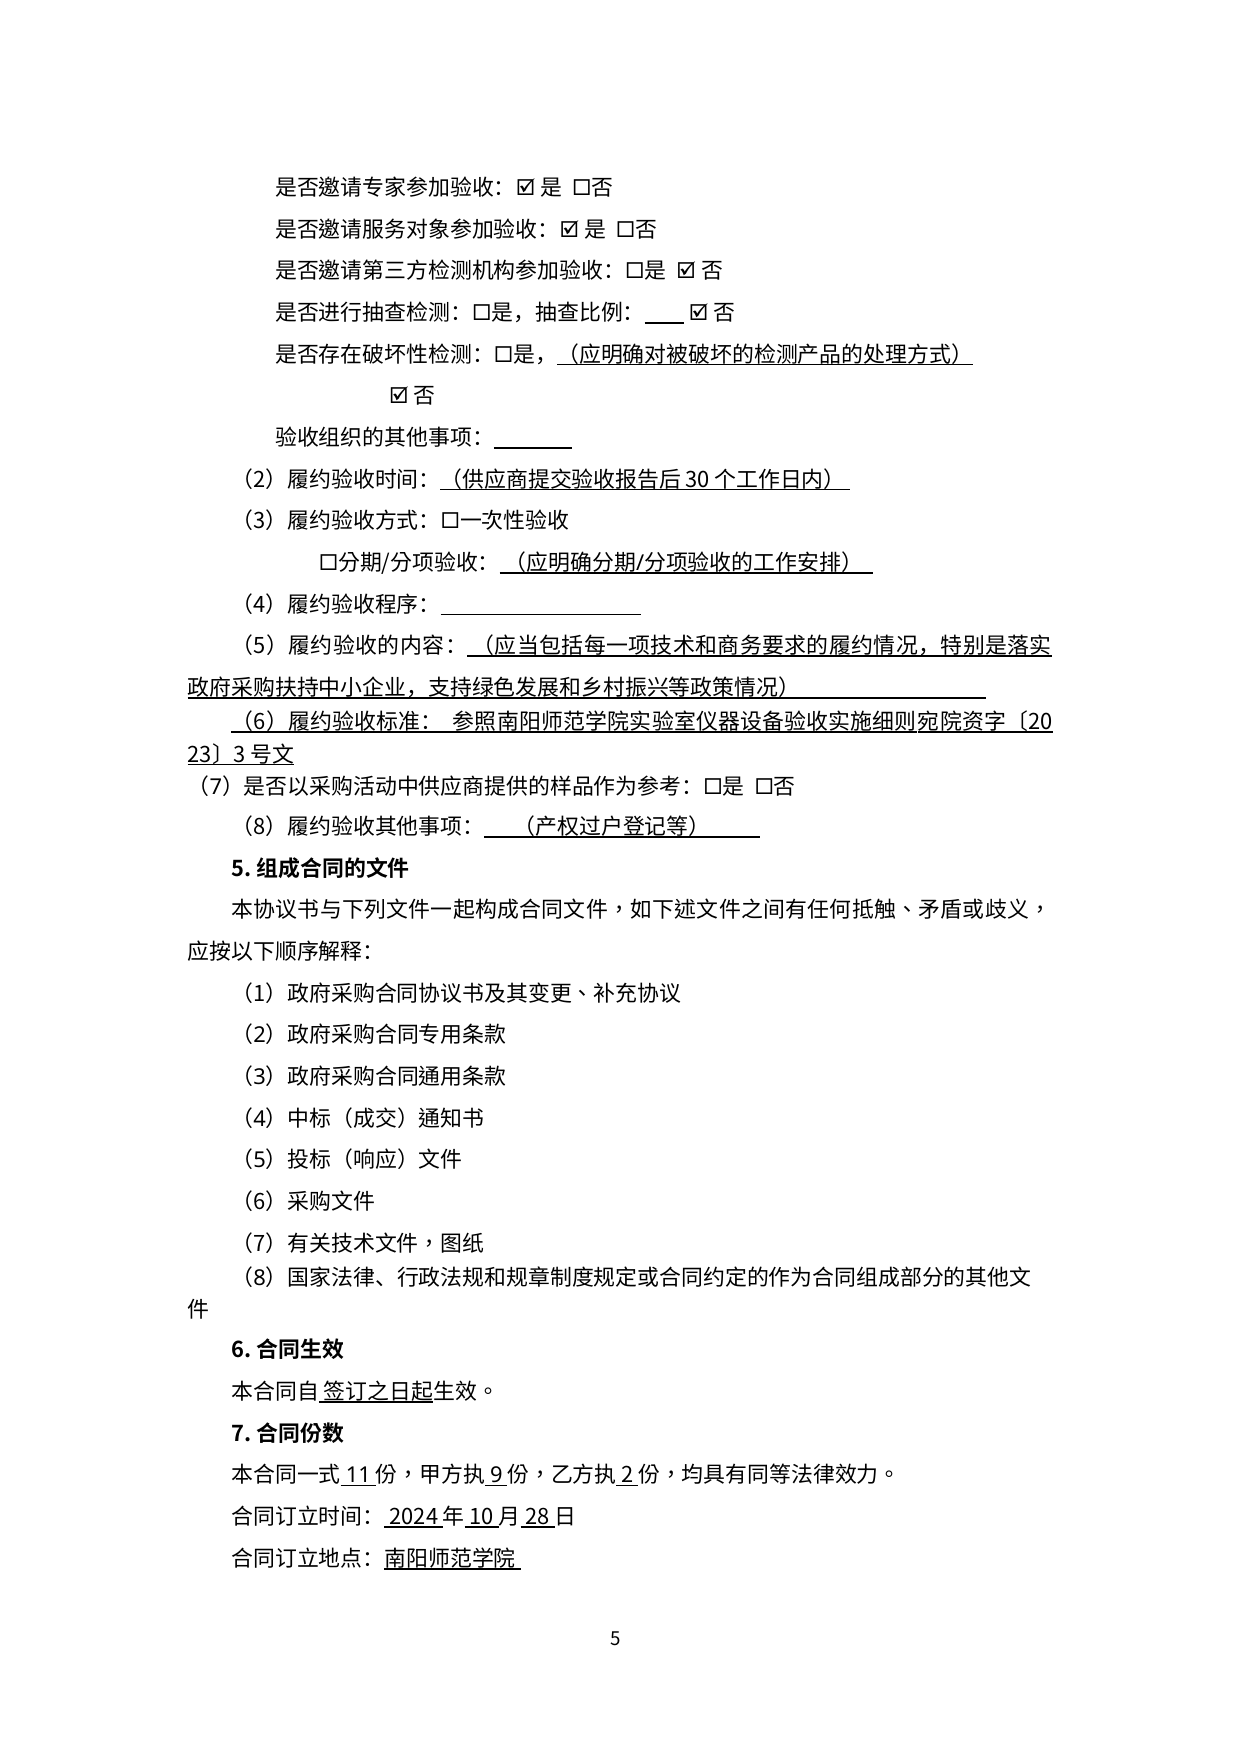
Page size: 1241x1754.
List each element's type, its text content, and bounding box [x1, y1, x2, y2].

text 是否邀请专家参加验收：是 否 [187, 162, 1053, 204]
text （8）履约验收其他事项： （产权过户登记等） [187, 801, 1053, 843]
text 分期/分项验收： （应明确分期/分项验收的工作安排） [187, 537, 1053, 579]
list 合同份数 [187, 1408, 1053, 1449]
text （7）有关技术文件，图纸 [187, 1218, 1053, 1259]
text 是否进行抽查检测：是，抽查比例： 否 [187, 287, 1053, 329]
text （7）是否以采购活动中供应商提供的样品作为参考：是 否 [187, 769, 1053, 801]
text 否 [187, 370, 1053, 412]
text （5）投标（响应）文件 [187, 1134, 1053, 1176]
text （8）国家法律、行政法规和规章制度规定或合同约定的作为合同组成部分的其他文件 [187, 1259, 1053, 1324]
text 合同订立时间： 2024 年 10 月 28 日 [187, 1491, 1053, 1533]
text 是否邀请第三方检测机构参加验收：是 否 [187, 245, 1053, 287]
text （1）政府采购合同协议书及其变更、补充协议 [187, 968, 1053, 1009]
text （6）采购文件 [187, 1176, 1053, 1218]
text （5）履约验收的内容： （应当包括每一项技术和商务要求的履约情况，特别是落实政府采购扶持中小企业，支持绿色发展和乡村振兴等政策情况） [187, 620, 1053, 704]
text 验收组织的其他事项： [187, 412, 1053, 454]
text （4）中标（成交）通知书 [187, 1093, 1053, 1134]
text （6）履约验收标准： 参照南阳师范学院实验室仪器设备验收实施细则宛院资字〔2023〕3号文 [187, 704, 1053, 769]
text （2）政府采购合同专用条款 [187, 1009, 1053, 1051]
text 合同订立地点：南阳师范学院 [187, 1533, 1053, 1574]
text （3）履约验收方式：一次性验收 [187, 495, 1053, 537]
text 是否邀请服务对象参加验收：是 否 [187, 204, 1053, 245]
list 合同生效 [187, 1324, 1053, 1366]
text （2）履约验收时间：（供应商提交验收报告后30个工作日内） [187, 454, 1053, 495]
text 本合同自 签订之日起生效。 [187, 1366, 1053, 1408]
list 组成合同的文件 [187, 843, 1053, 884]
text 是否存在破坏性检测：是，（应明确对被破坏的检测产品的处理方式） [187, 329, 1053, 370]
text 本合同一式 11 份，甲方执 9 份，乙方执 2份，均具有同等法律效力。 [187, 1449, 1053, 1491]
text （4）履约验收程序： [187, 579, 1053, 620]
text 本协议书与下列文件一起构成合同文件，如下述文件之间有任何抵触、矛盾或歧义，应按以下顺序解释： [187, 884, 1053, 968]
text （3）政府采购合同通用条款 [187, 1051, 1053, 1093]
